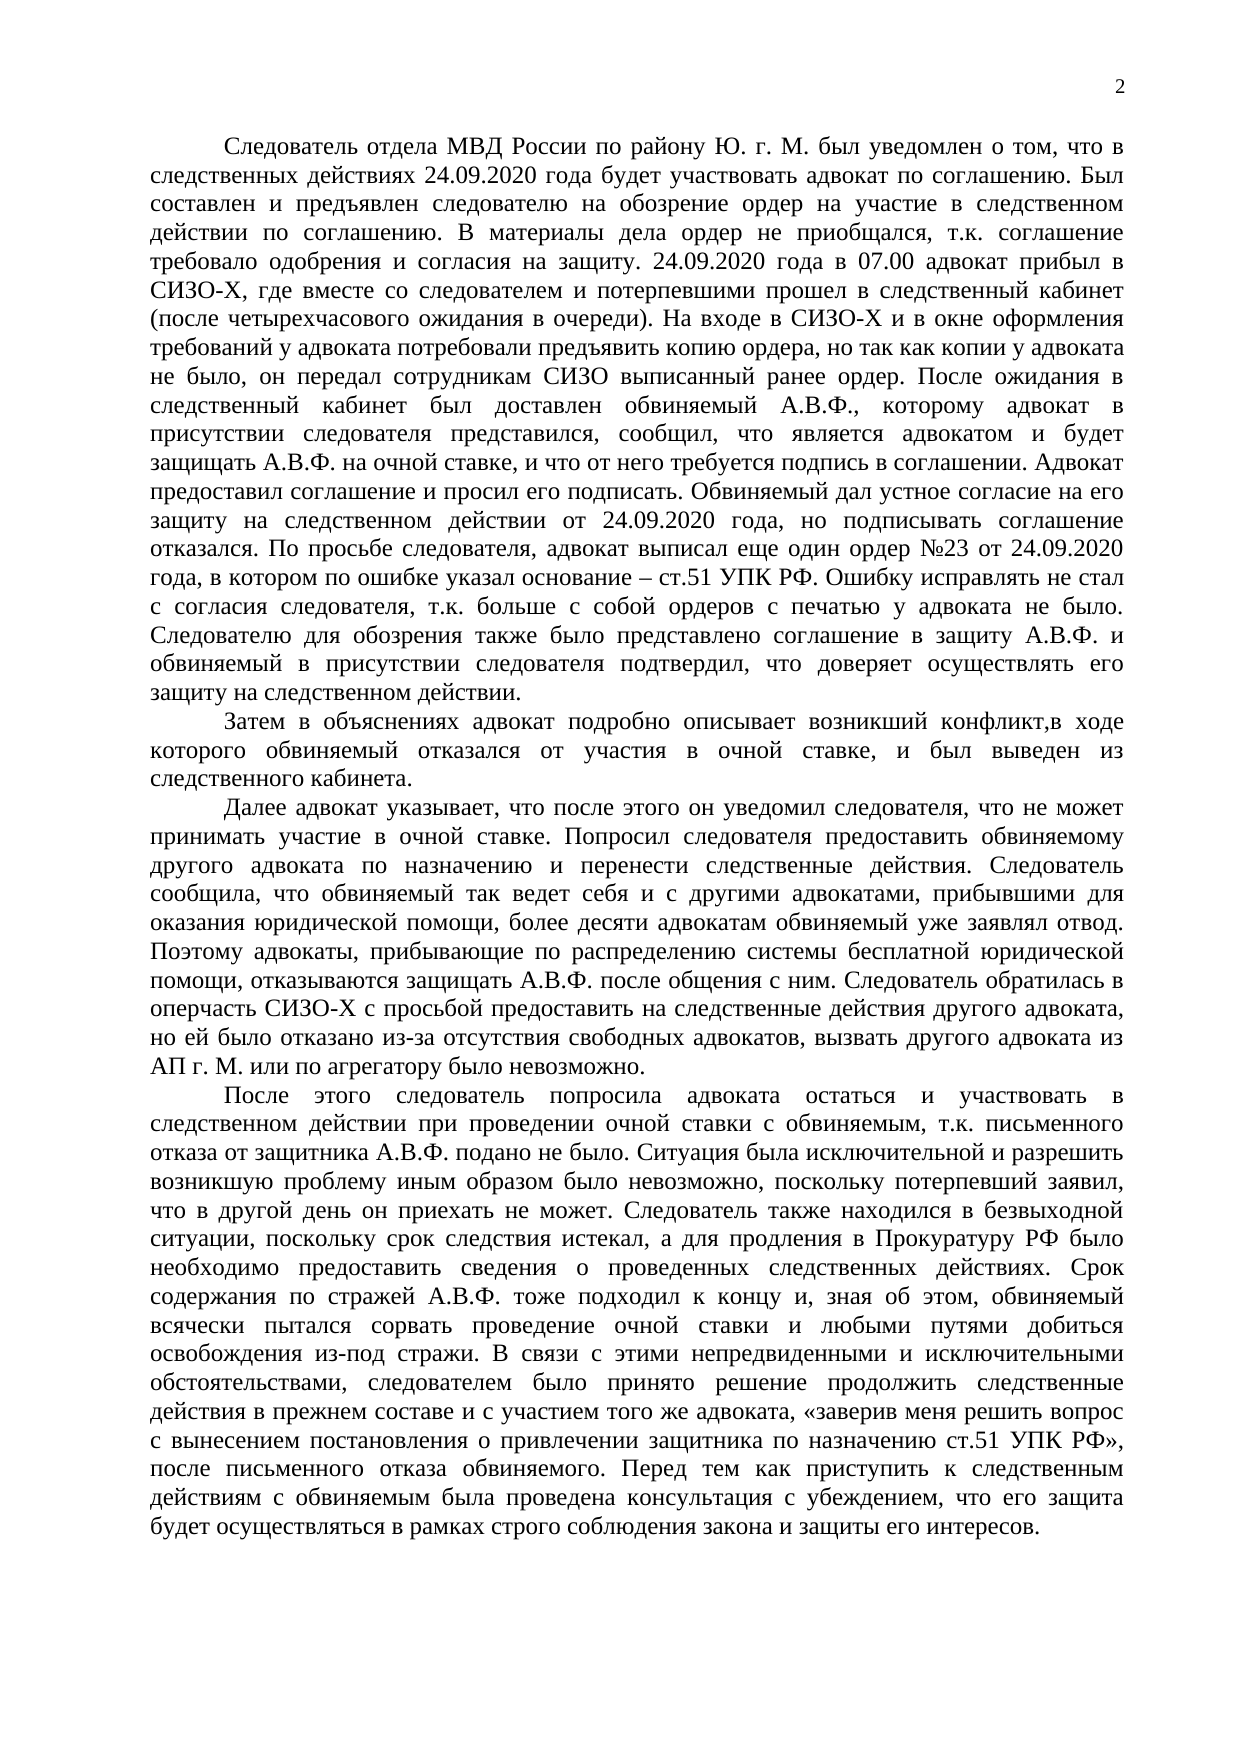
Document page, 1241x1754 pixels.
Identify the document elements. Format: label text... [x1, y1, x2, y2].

text Затем в объяснениях адвокат подробно описывает возникший конфликт,в ходе которого обвиняемый отказался от участия в очной ставке, и был выведен из следственного кабинета. [150, 706, 1125, 792]
text После этого следователь попросила адвоката остаться и участвовать в следственном действии при проведении очной ставки с обвиняемым, т.к. письменного отказа от защитника А.В.Ф. подано не было. Ситуация была исключительной и разрешить возникшую проблему иным образом было невозможно, поскольку потерпевший заявил, что в другой день он приехать не может. Следователь также находился в безвыходной ситуации, поскольку срок следствия истекал, а для продления в Прокуратуру РФ было необходимо предоставить сведения о проведенных следственных действиях. Срок содержания по стражей А.В.Ф. тоже подходил к концу и, зная об этом, обвиняемый всячески пытался сорвать проведение очной ставки и любыми путями добиться освобождения из-под стражи. В связи с этими непредвиденными и исключительными обстоятельствами, следователем было принято решение продолжить следственные действия в прежнем составе и с участием того же адвоката, «заверив меня решить вопрос с вынесением постановления о привлечении защитника по назначению ст.51 УПК РФ», после письменного отказа обвиняемого. Перед тем как приступить к следственным действиям с обвиняемым была проведена консультация с убеждением, что его защита будет осуществляться в рамках строго соблюдения закона и защиты его интересов. [150, 1080, 1125, 1540]
text Следователь отдела МВД России по району Ю. г. М. был уведомлен о том, что в следственных действиях 24.09.2020 года будет участвовать адвокат по соглашению. Был составлен и предъявлен следователю на обозрение ордер на участие в следственном действии по соглашению. В материалы дела ордер не приобщался, т.к. соглашение требовало одобрения и согласия на защиту. 24.09.2020 года в 07.00 адвокат прибыл в СИЗО-Х, где вместе со следователем и потерпевшими прошел в следственный кабинет (после четырехчасового ожидания в очереди). На входе в СИЗО-Х и в окне оформления требований у адвоката потребовали предъявить копию ордера, но так как копии у адвоката не было, он передал сотрудникам СИЗО выписанный ранее ордер. После ожидания в следственный кабинет был доставлен обвиняемый А.В.Ф., которому адвокат в присутствии следователя представился, сообщил, что является адвокатом и будет защищать А.В.Ф. на очной ставке, и что от него требуется подпись в соглашении. Адвокат предоставил соглашение и просил его подписать. Обвиняемый дал устное согласие на его защиту на следственном действии от 24.09.2020 года, но подписывать соглашение отказался. По просьбе следователя, адвокат выписал еще один ордер №23 от 24.09.2020 года, в котором по ошибке указал основание – ст.51 УПК РФ. Ошибку исправлять не стал с согласия следователя, т.к. больше с собой ордеров с печатью у адвоката не было. Следователю для обозрения также было представлено соглашение в защиту А.В.Ф. и обвиняемый в присутствии следователя подтвердил, что доверяет осуществлять его защиту на следственном действии. [150, 131, 1125, 706]
text Далее адвокат указывает, что после этого он уведомил следователя, что не может принимать участие в очной ставке. Попросил следователя предоставить обвиняемому другого адвоката по назначению и перенести следственные действия. Следователь сообщила, что обвиняемый так ведет себя и с другими адвокатами, прибывшими для оказания юридической помощи, более десяти адвокатам обвиняемый уже заявлял отвод. Поэтому адвокаты, прибывающие по распределению системы бесплатной юридической помощи, отказываются защищать А.В.Ф. после общения с ним. Следователь обратилась в оперчасть СИЗО-Х с просьбой предоставить на следственные действия другого адвоката, но ей было отказано из-за отсутствия свободных адвокатов, вызвать другого адвоката из АП г. М. или по агрегатору было невозможно. [150, 792, 1125, 1080]
